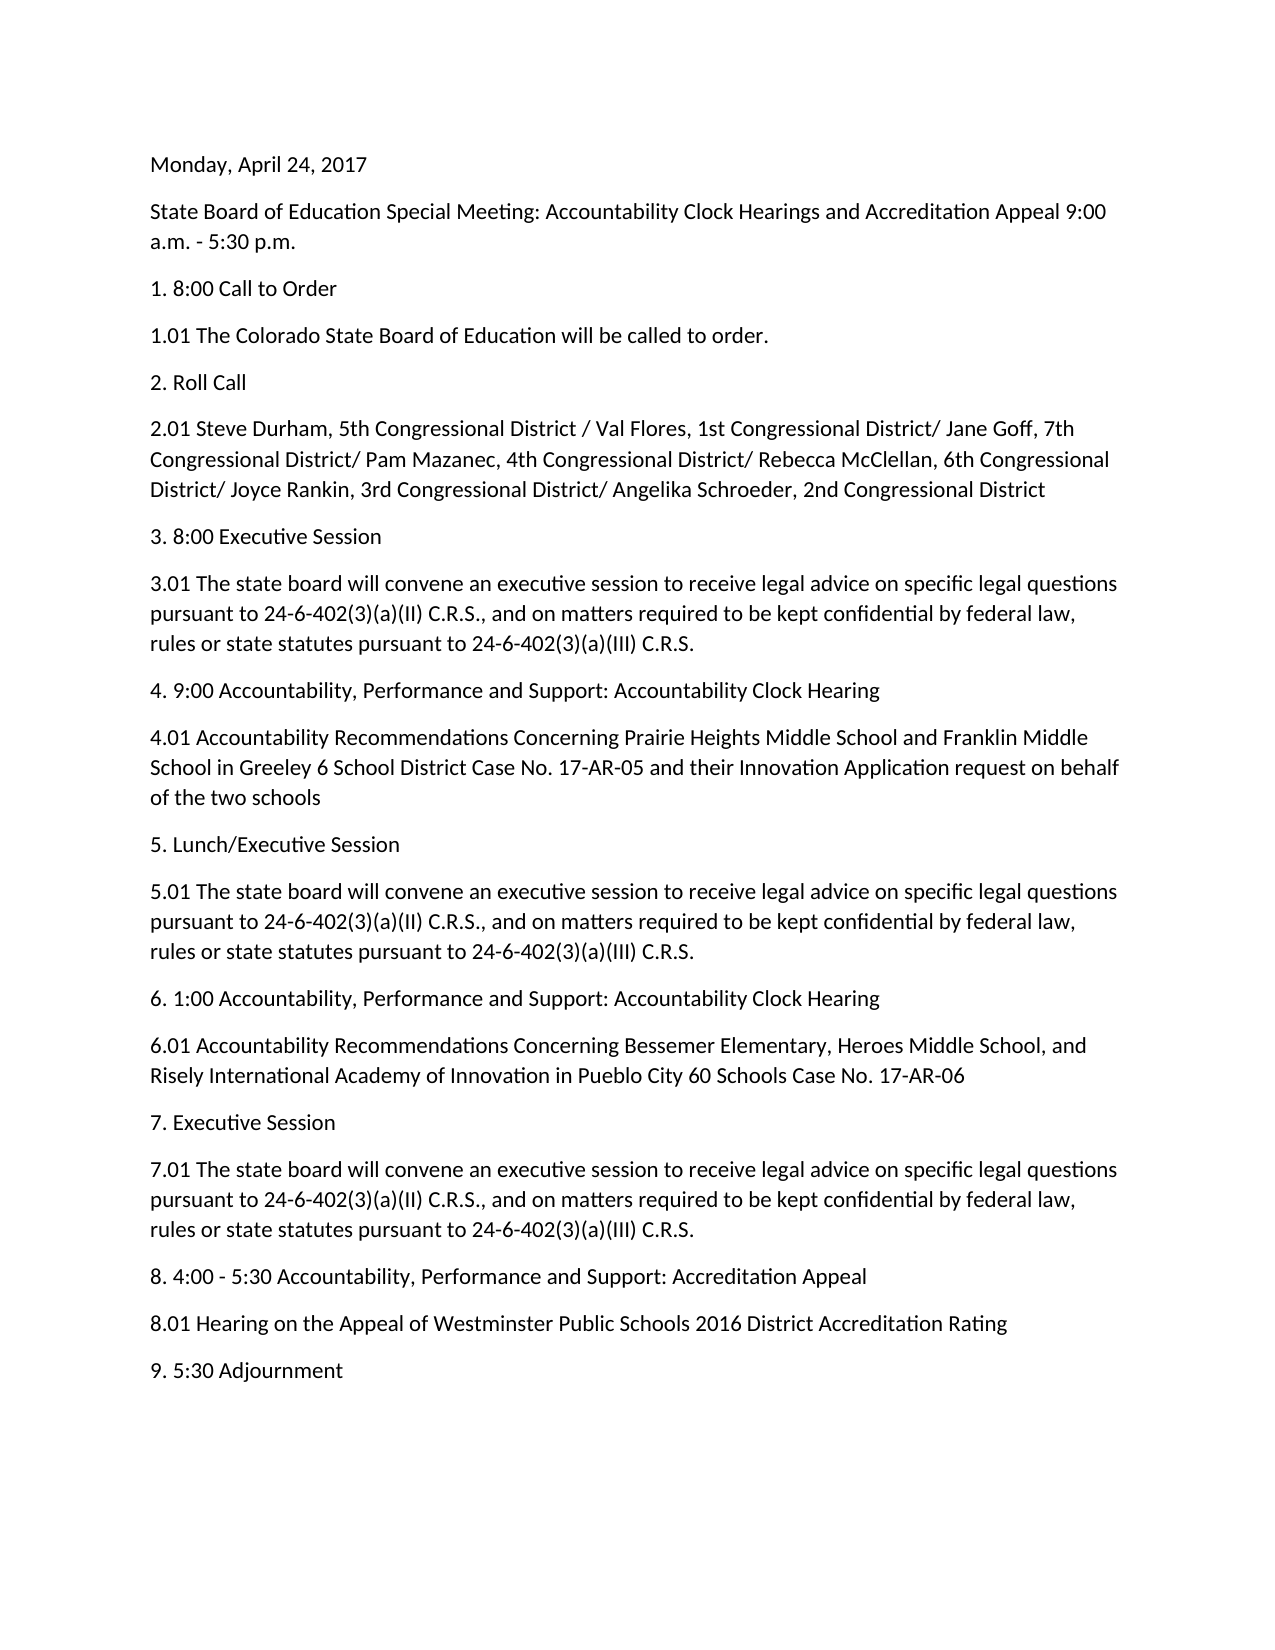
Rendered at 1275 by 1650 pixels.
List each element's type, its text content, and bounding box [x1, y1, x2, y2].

text State Board of Education Special Meeting: Accountability Clock Hearings and Accreditation Appeal 9:00 a.m. - 5:30 p.m. [150, 197, 1125, 255]
text 2.01 Steve Durham, 5th Congressional District / Val Flores, 1st Congressional District/ Jane Goff, 7th Congressional District/ Pam Mazanec, 4th Congressional District/ Rebecca McClellan, 6th Congressional District/ Joyce Rankin, 3rd Congressional District/ Angelika Schroeder, 2nd Congressional District [150, 414, 1125, 503]
text 1.01 The Colorado State Board of Education will be called to order. [150, 321, 1125, 349]
text 7. Executive Session [150, 1108, 1125, 1136]
text 8.01 Hearing on the Appeal of Westminster Public Schools 2016 District Accreditation Rating [150, 1309, 1125, 1337]
text 8. 4:00 - 5:30 Accountability, Performance and Support: Accreditation Appeal [150, 1262, 1125, 1291]
text 6.01 Accountability Recommendations Concerning Bessemer Elementary, Heroes Middle School, and Risely International Academy of Innovation in Pueblo City 60 Schools Case No. 17-AR-06 [150, 1031, 1125, 1089]
text 5. Lunch/Executive Session [150, 830, 1125, 858]
text Monday, April 24, 2017 [150, 150, 1125, 178]
text 1. 8:00 Call to Order [150, 274, 1125, 302]
text 3.01 The state board will convene an executive session to receive legal advice on specific legal questions pursuant to 24-6-402(3)(a)(II) C.R.S., and on matters required to be kept confidential by federal law, rules or state statutes pursuant to 24-6-402(3)(a)(III) C.R.S. [150, 569, 1125, 657]
text 7.01 The state board will convene an executive session to receive legal advice on specific legal questions pursuant to 24-6-402(3)(a)(II) C.R.S., and on matters required to be kept confidential by federal law, rules or state statutes pursuant to 24-6-402(3)(a)(III) C.R.S. [150, 1155, 1125, 1244]
text 9. 5:30 Adjournment [150, 1356, 1125, 1384]
text 4.01 Accountability Recommendations Concerning Prairie Heights Middle School and Franklin Middle School in Greeley 6 School District Case No. 17-AR-05 and their Innovation Application request on behalf of the two schools [150, 723, 1125, 811]
text 2. Roll Call [150, 368, 1125, 396]
text 6. 1:00 Accountability, Performance and Support: Accountability Clock Hearing [150, 984, 1125, 1012]
text 4. 9:00 Accountability, Performance and Support: Accountability Clock Hearing [150, 676, 1125, 704]
text 5.01 The state board will convene an executive session to receive legal advice on specific legal questions pursuant to 24-6-402(3)(a)(II) C.R.S., and on matters required to be kept confidential by federal law, rules or state statutes pursuant to 24-6-402(3)(a)(III) C.R.S. [150, 877, 1125, 966]
text 3. 8:00 Executive Session [150, 522, 1125, 550]
